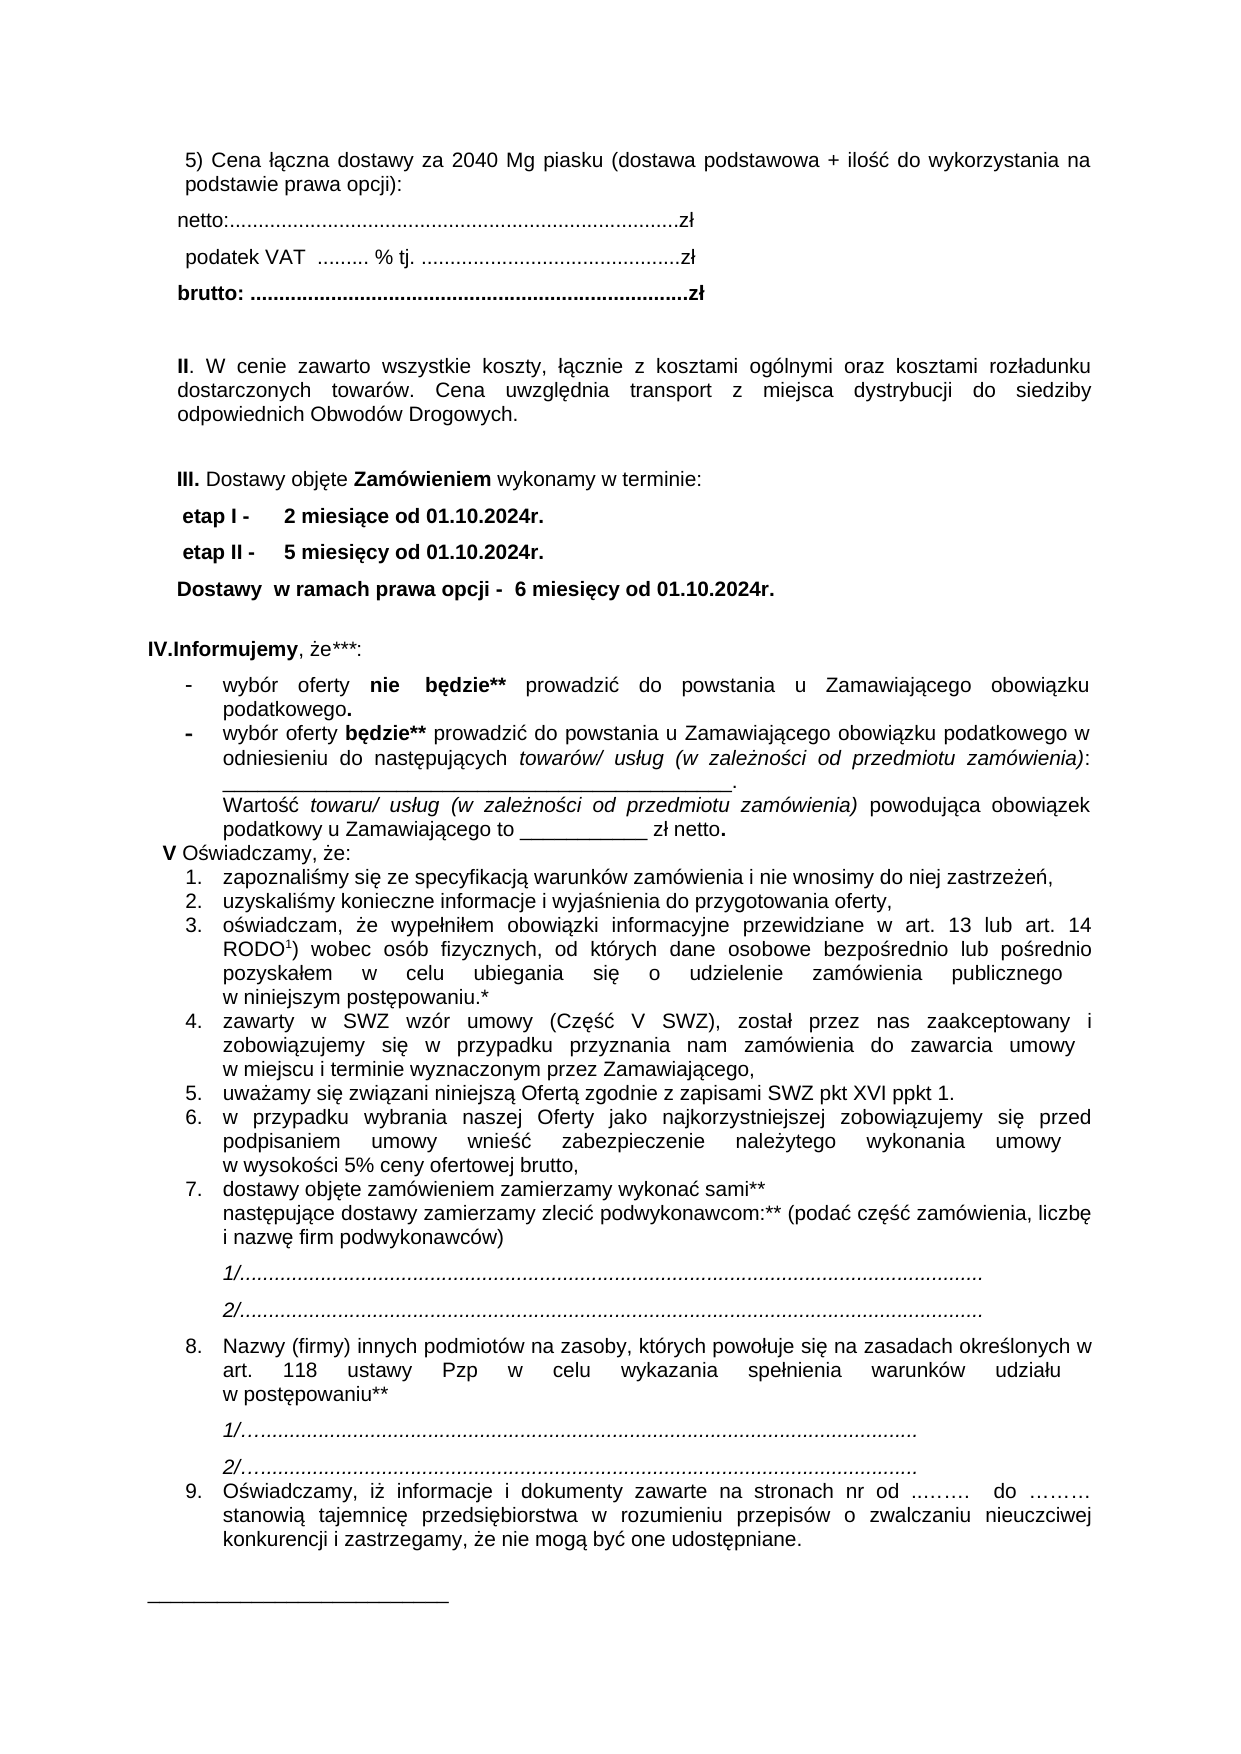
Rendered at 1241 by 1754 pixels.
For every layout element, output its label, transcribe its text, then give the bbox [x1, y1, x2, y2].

list wybór oferty będzie** prowadzić do powstania u Zamawiającego obowiązku podatkowego w odniesieniu do następujących towarów/ usług (w zależności od przedmiotu zamówienia): ____________________________________________. [185, 721, 1090, 793]
list w przypadku wybrania naszej Oferty jako najkorzystniejszej zobowiązujemy się przed podpisaniem umowy wnieść zabezpieczenie należytego wykonania umowy w wysokości 5% ceny ofertowej brutto, [185, 1105, 1093, 1177]
list oświadczam, że wypełniłem obowiązki informacyjne przewidziane w art. 13 lub art. 14 RODO1) wobec osób fizycznych, od których dane osobowe bezpośrednio lub pośrednio pozyskałem w celu ubiegania się o udzielenie zamówienia publicznego w niniejszym postępowaniu.* [185, 913, 1093, 1009]
text 1/….................................................................................................................. [223, 1418, 1093, 1442]
list Oświadczamy, iż informacje i dokumenty zawarte na stronach nr od ..……. do ……… stanowią tajemnicę przedsiębiorstwa w rozumieniu przepisów o zwalczaniu nieuczciwej konkurencji i zastrzegamy, że nie mogą być one udostępniane. [185, 1479, 1093, 1551]
text II. W cenie zawarto wszystkie koszty, łącznie z kosztami ogólnymi oraz kosztami rozładunku dostarczonych towarów. Cena uwzględnia transport z miejsca dystrybucji do siedziby odpowiednich Obwodów Drogowych. [177, 354, 1093, 426]
text 2/................................................................................................................................. [223, 1297, 1093, 1321]
list dostawy objęte zamówieniem zamierzamy wykonać sami** [185, 1177, 1093, 1201]
text V Oświadczamy, że: [162, 841, 1090, 865]
list zawarty w SWZ wzór umowy (Część V SWZ), został przez nas zaakceptowany i zobowiązujemy się w przypadku przyznania nam zamówienia do zawarcia umowy w miejscu i terminie wyznaczonym przez Zamawiającego, [185, 1009, 1093, 1081]
text podatek VAT ......... % tj. .............................................zł [148, 244, 1093, 268]
text Wartość towaru/ usług (w zależności od przedmiotu zamówienia) powodująca obowiązek podatkowy u Zamawiającego to ___________ zł netto. [223, 793, 1090, 841]
text następujące dostawy zamierzamy zlecić podwykonawcom:** (podać część zamówienia, liczbę i nazwę firm podwykonawców) [223, 1201, 1093, 1248]
text __________________________ [148, 1580, 1093, 1604]
text etap II - 5 miesięcy od 01.10.2024r. [148, 540, 1093, 564]
list uważamy się związani niniejszą Ofertą zgodnie z zapisami SWZ pkt XVI ppkt 1. [185, 1081, 1093, 1105]
text netto:..............................................................................zł [177, 208, 1093, 232]
list uzyskaliśmy konieczne informacje i wyjaśnienia do przygotowania oferty, [185, 889, 1093, 913]
list wybór oferty nie będzie** prowadzić do powstania u Zamawiającego obowiązku podatkowego. [185, 673, 1090, 721]
text 1/................................................................................................................................. [223, 1261, 1093, 1285]
text etap I - 2 miesiące od 01.10.2024r. [148, 503, 1093, 527]
text brutto: ............................................................................zł [177, 281, 1093, 305]
list Nazwy (firmy) innych podmiotów na zasoby, których powołuje się na zasadach określonych w art. 118 ustawy Pzp w celu wykazania spełnienia warunków udziału w postępowaniu** [185, 1334, 1093, 1406]
text Dostawy w ramach prawa opcji - 6 miesięcy od 01.10.2024r. [148, 576, 1093, 600]
text IV.Informujemy, że***: [148, 637, 1093, 661]
text III. Dostawy objęte Zamówieniem wykonamy w terminie: [148, 467, 1152, 491]
list zapoznaliśmy się ze specyfikacją warunków zamówienia i nie wnosimy do niej zastrzeżeń, [185, 865, 1093, 889]
text 5) Cena łączna dostawy za 2040 Mg piasku (dostawa podstawowa + ilość do wykorzystania na podstawie prawa opcji): [185, 148, 1093, 196]
text 2/….................................................................................................................. [223, 1455, 1093, 1479]
